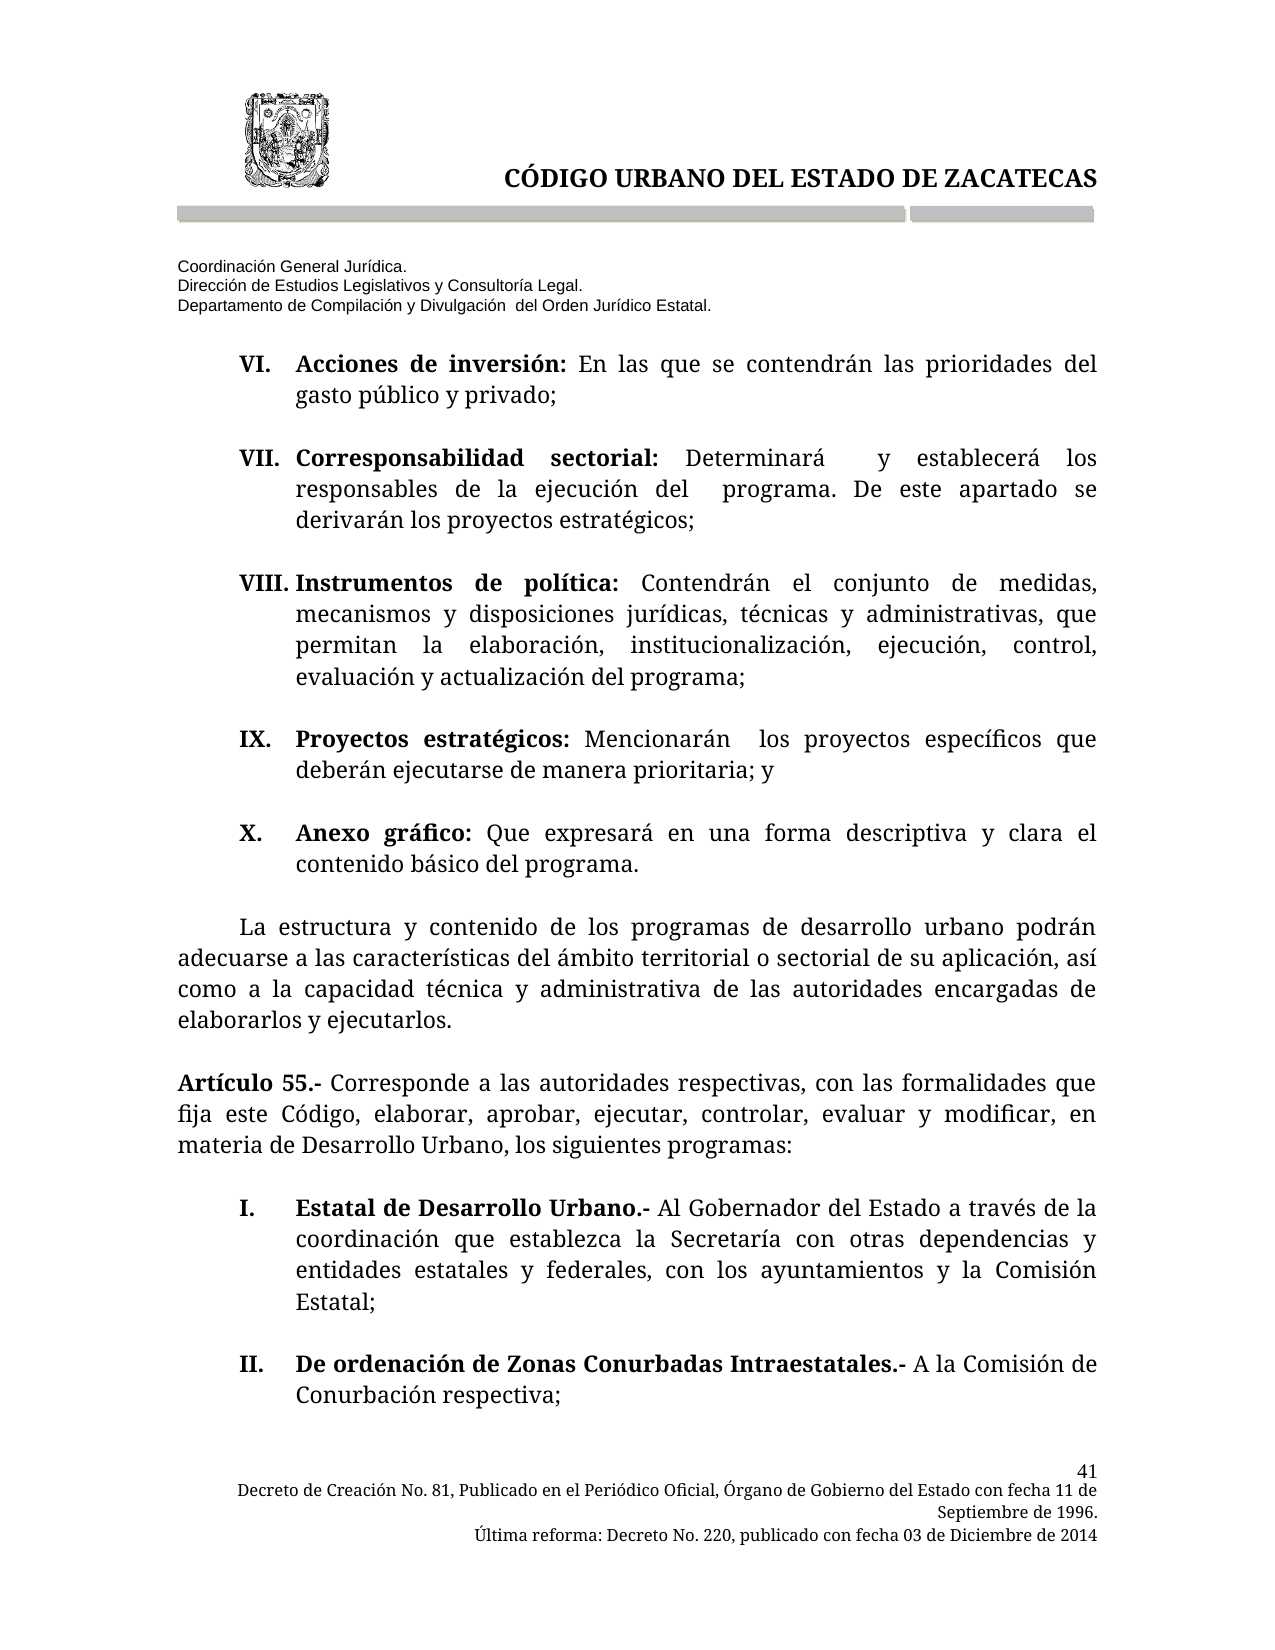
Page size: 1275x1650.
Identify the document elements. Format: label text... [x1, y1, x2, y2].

list Estatal de Desarrollo Urbano.- Al Gobernador del Estado a través de la coordinación que establezca con otras dependencias y entidades estatales y federales, con los ayuntamientos y ; [239, 1192, 1098, 1317]
text La estructura y contenido de los programas de desarrollo urbano podrán adecuarse a las características del ámbito territorial o sectorial de su aplicación, así como a la capacidad técnica y administrativa de las autoridades encargadas de elaborarlos y ejecutarlos. [177, 911, 1098, 1036]
list Anexo gráfico: Que expresará en una forma descriptiva y clara el contenido básico del programa. [239, 817, 1098, 879]
list Proyectos estratégicos: Mencionarán los proyectos específicos que deberán ejecutarse de manera prioritaria; y [239, 723, 1098, 786]
picture [244, 92, 330, 188]
text Artículo 55.- Corresponde a las autoridades respectivas, con las formalidades que fija este Código, elaborar, aprobar, ejecutar, controlar, evaluar y modificar, en materia de Desarrollo Urbano, los siguientes programas: [177, 1067, 1098, 1161]
list Corresponsabilidad sectorial: Determinará y establecerá los responsables de la ejecución del programa. De este apartado se derivarán los proyectos estratégicos; [239, 442, 1098, 536]
list De ordenación de Zonas Conurbadas Intraestatales.- A de Conurbación respectiva; [239, 1348, 1098, 1411]
list Instrumentos de política: Contendrán el conjunto de medidas, mecanismos y disposiciones jurídicas, técnicas y administrativas, que permitan la elaboración, institucionalización, ejecución, control, evaluación y actualización del programa; [239, 567, 1098, 692]
list Acciones de inversión: En las que se contendrán las prioridades del gasto público y privado; [239, 348, 1098, 411]
